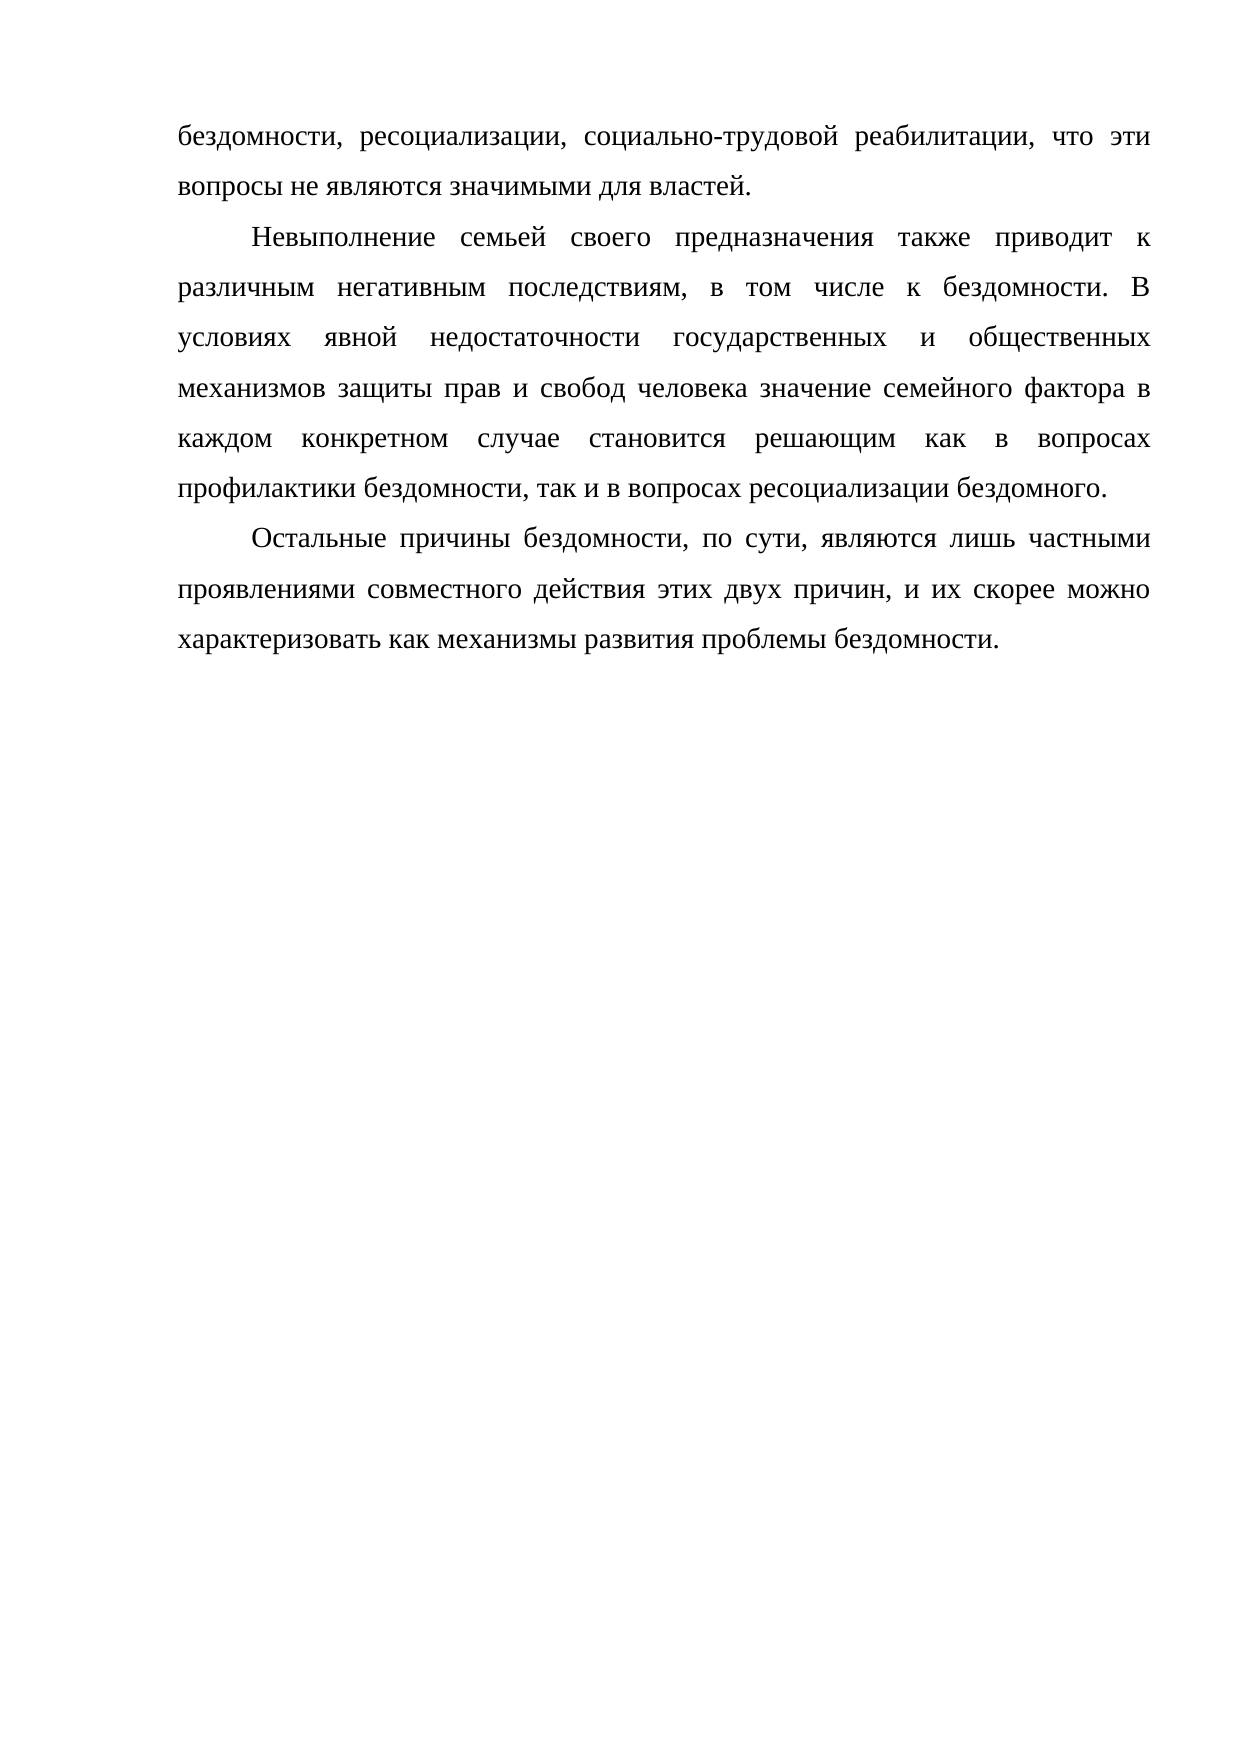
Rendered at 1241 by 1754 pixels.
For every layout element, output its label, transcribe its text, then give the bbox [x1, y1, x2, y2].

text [177, 118, 1152, 202]
text Невыполнение семьей своего предназначения также приводит к различным негативным последствиям, в том числе к бездомности. В условиях явной недостаточности государственных и общественных механизмов защиты прав и свобод человека значение семейного фактора в каждом конкретном случае становится решающим как в вопросах профилактики бездомности, так и в вопросах ресоциализации бездомного. [177, 219, 1152, 504]
text Остальные причины бездомности, по сути, являются лишь частными проявлениями совместного действия этих двух причин, и их скорее можно характеризовать как механизмы развития проблемы бездомности. [177, 521, 1152, 655]
